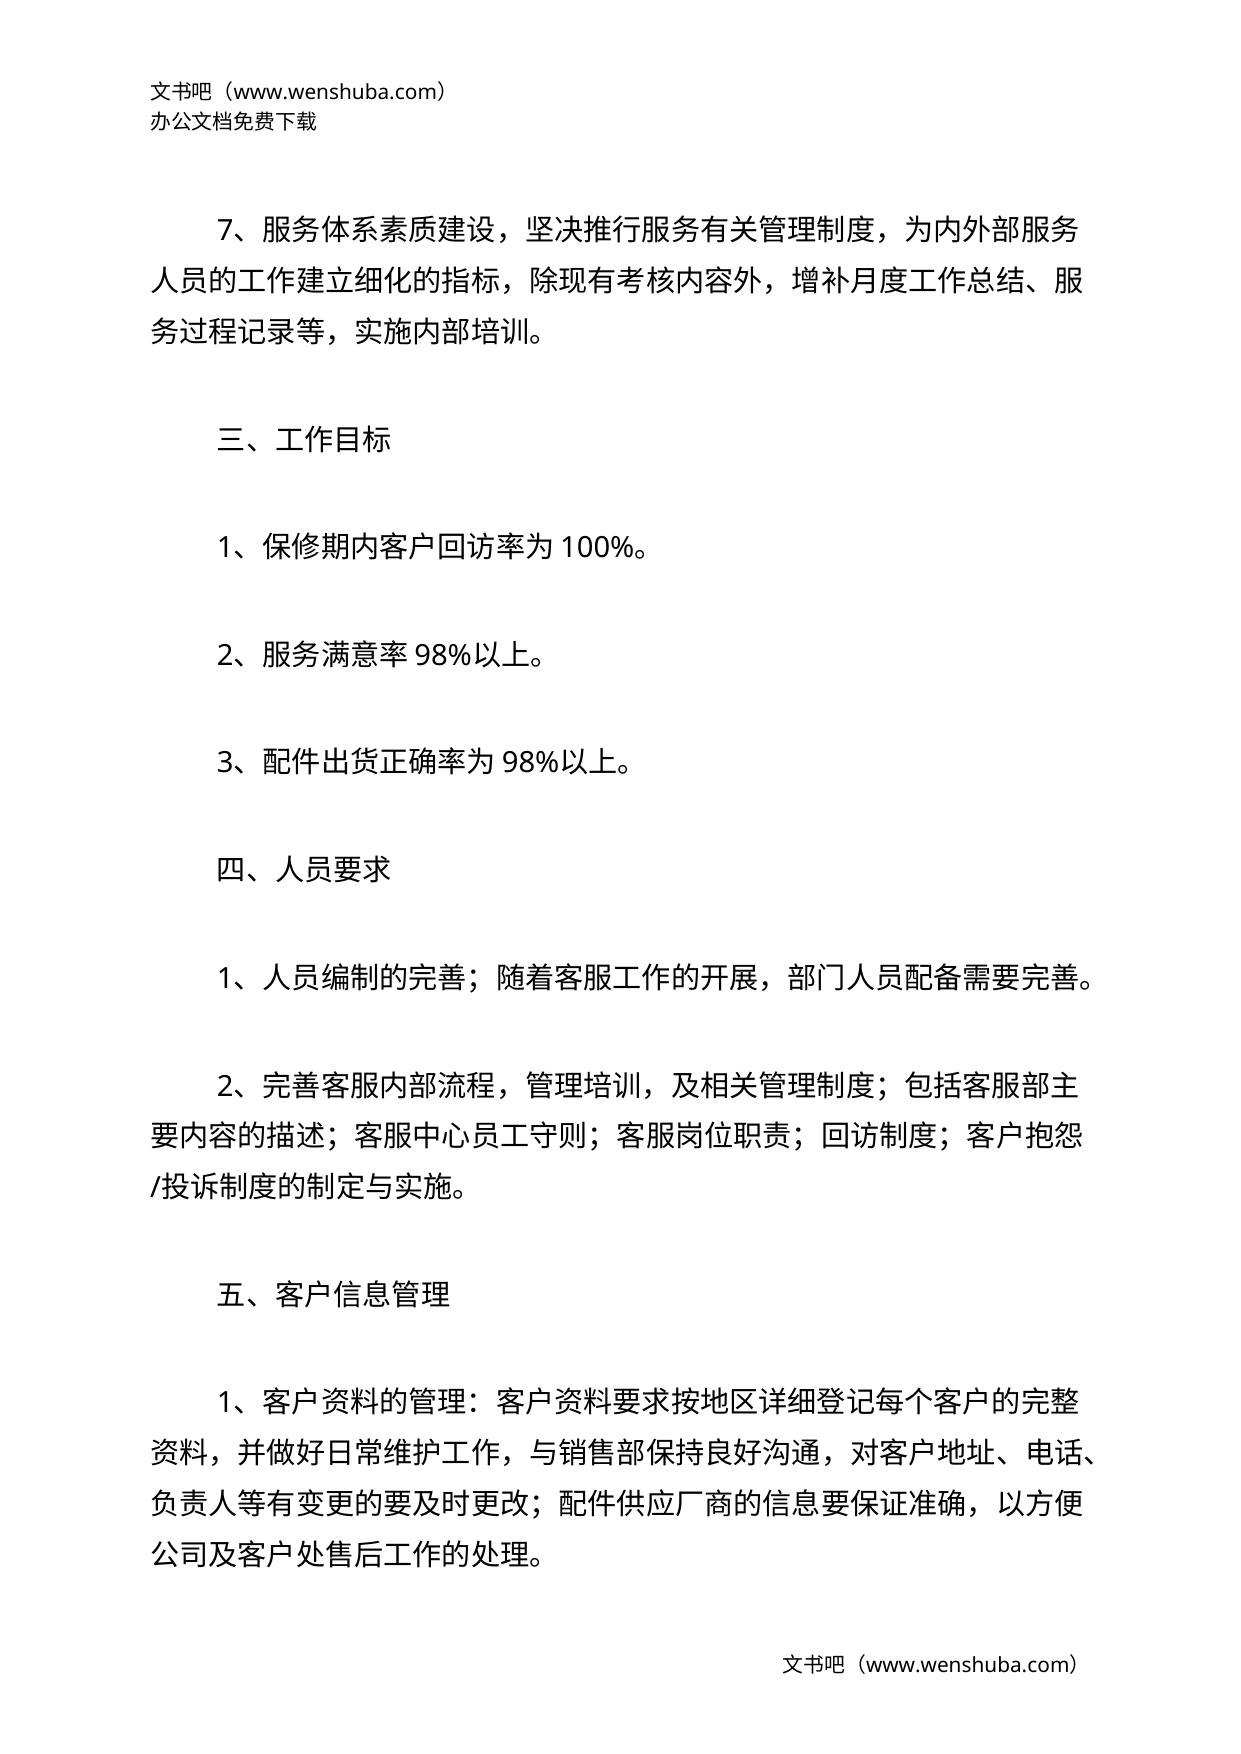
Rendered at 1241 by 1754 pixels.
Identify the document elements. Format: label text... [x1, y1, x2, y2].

text 1、客户资料的管理：客户资料要求按地区详细登记每个客户的完整资料，并做好日常维护工作，与销售部保持良好沟通，对客户地址、电话、负责人等有变更的要及时更改；配件供应厂商的信息要保证准确，以方便公司及客户处售后工作的处理。 [150, 1379, 1090, 1573]
text 2、服务满意率98%以上。 [150, 631, 1090, 674]
text 四、人员要求 [150, 847, 1090, 889]
text 1、人员编制的完善；随着客服工作的开展，部门人员配备需要完善。 [150, 954, 1090, 997]
text 7、服务体系素质建设，坚决推行服务有关管理制度，为内外部服务人员的工作建立细化的指标，除现有考核内容外，增补月度工作总结、服务过程记录等，实施内部培训。 [150, 207, 1090, 351]
text 五、客户信息管理 [150, 1271, 1090, 1314]
text 1、保修期内客户回访率为100%。 [150, 524, 1090, 566]
text 2、完善客服内部流程，管理培训，及相关管理制度；包括客服部主要内容的描述；客服中心员工守则；客服岗位职责；回访制度；客户抱怨/投诉制度的制定与实施。 [150, 1062, 1090, 1206]
text 三、工作目标 [150, 416, 1090, 458]
text 3、配件出货正确率为98%以上。 [150, 739, 1090, 781]
